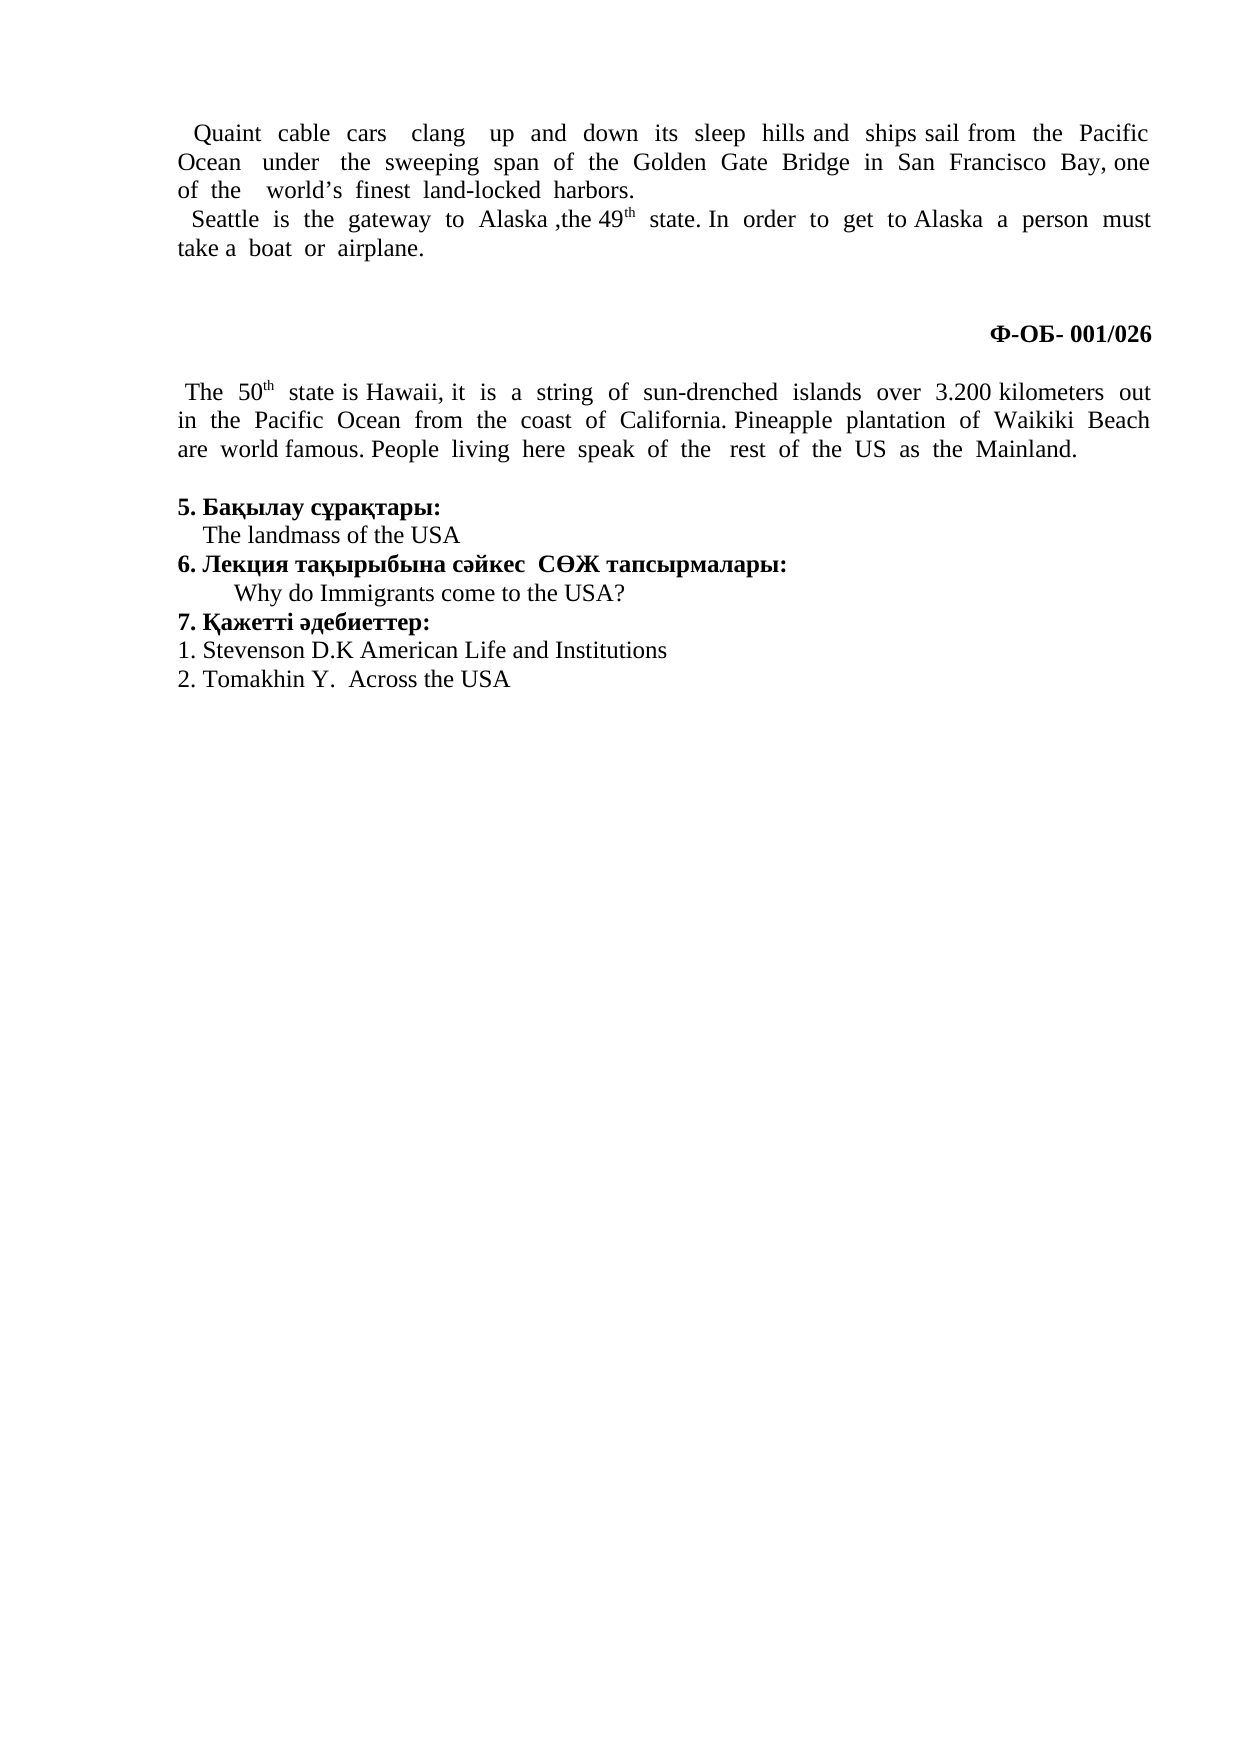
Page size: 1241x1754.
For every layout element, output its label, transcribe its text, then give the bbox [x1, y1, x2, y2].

text Quaint cable cars clang up and down its sleep hills and ships sail from the Pacific Ocean under the sweeping span of the Golden Gate Bridge in San Francisco Bay, one of the world’s finest land-locked harbors. [177, 118, 1152, 204]
text Ф-ОБ- 001/026 [177, 319, 1152, 348]
text 7. Қажетті әдебиеттер: [177, 607, 1152, 636]
text 2. Tomakhin Y. Across the [177, 664, 1152, 693]
text 5. Бақылау сұрақтары: [177, 492, 1152, 521]
text is the gateway to ,the 49th state. In order to get to Alaska a person must take a boat or airplane. [177, 204, 1152, 262]
text 1. Stevenson D.K American Life and Institutions [177, 636, 1152, 664]
text The landmass of the USA [177, 521, 1152, 549]
text The 50th state is Hawaii, it is a string of sun-drenched islands over 3.200 kilometers out in the Pacific Ocean from the coast of California. Pineapple plantation of are world famous. People living here speak of the rest of the US as the Mainland. [177, 377, 1152, 463]
text 6. Лекция тақырыбына сәйкес СӨЖ тапсырмалары: [177, 549, 1152, 578]
text Why do Immigrants come to the USA? [177, 578, 1152, 607]
